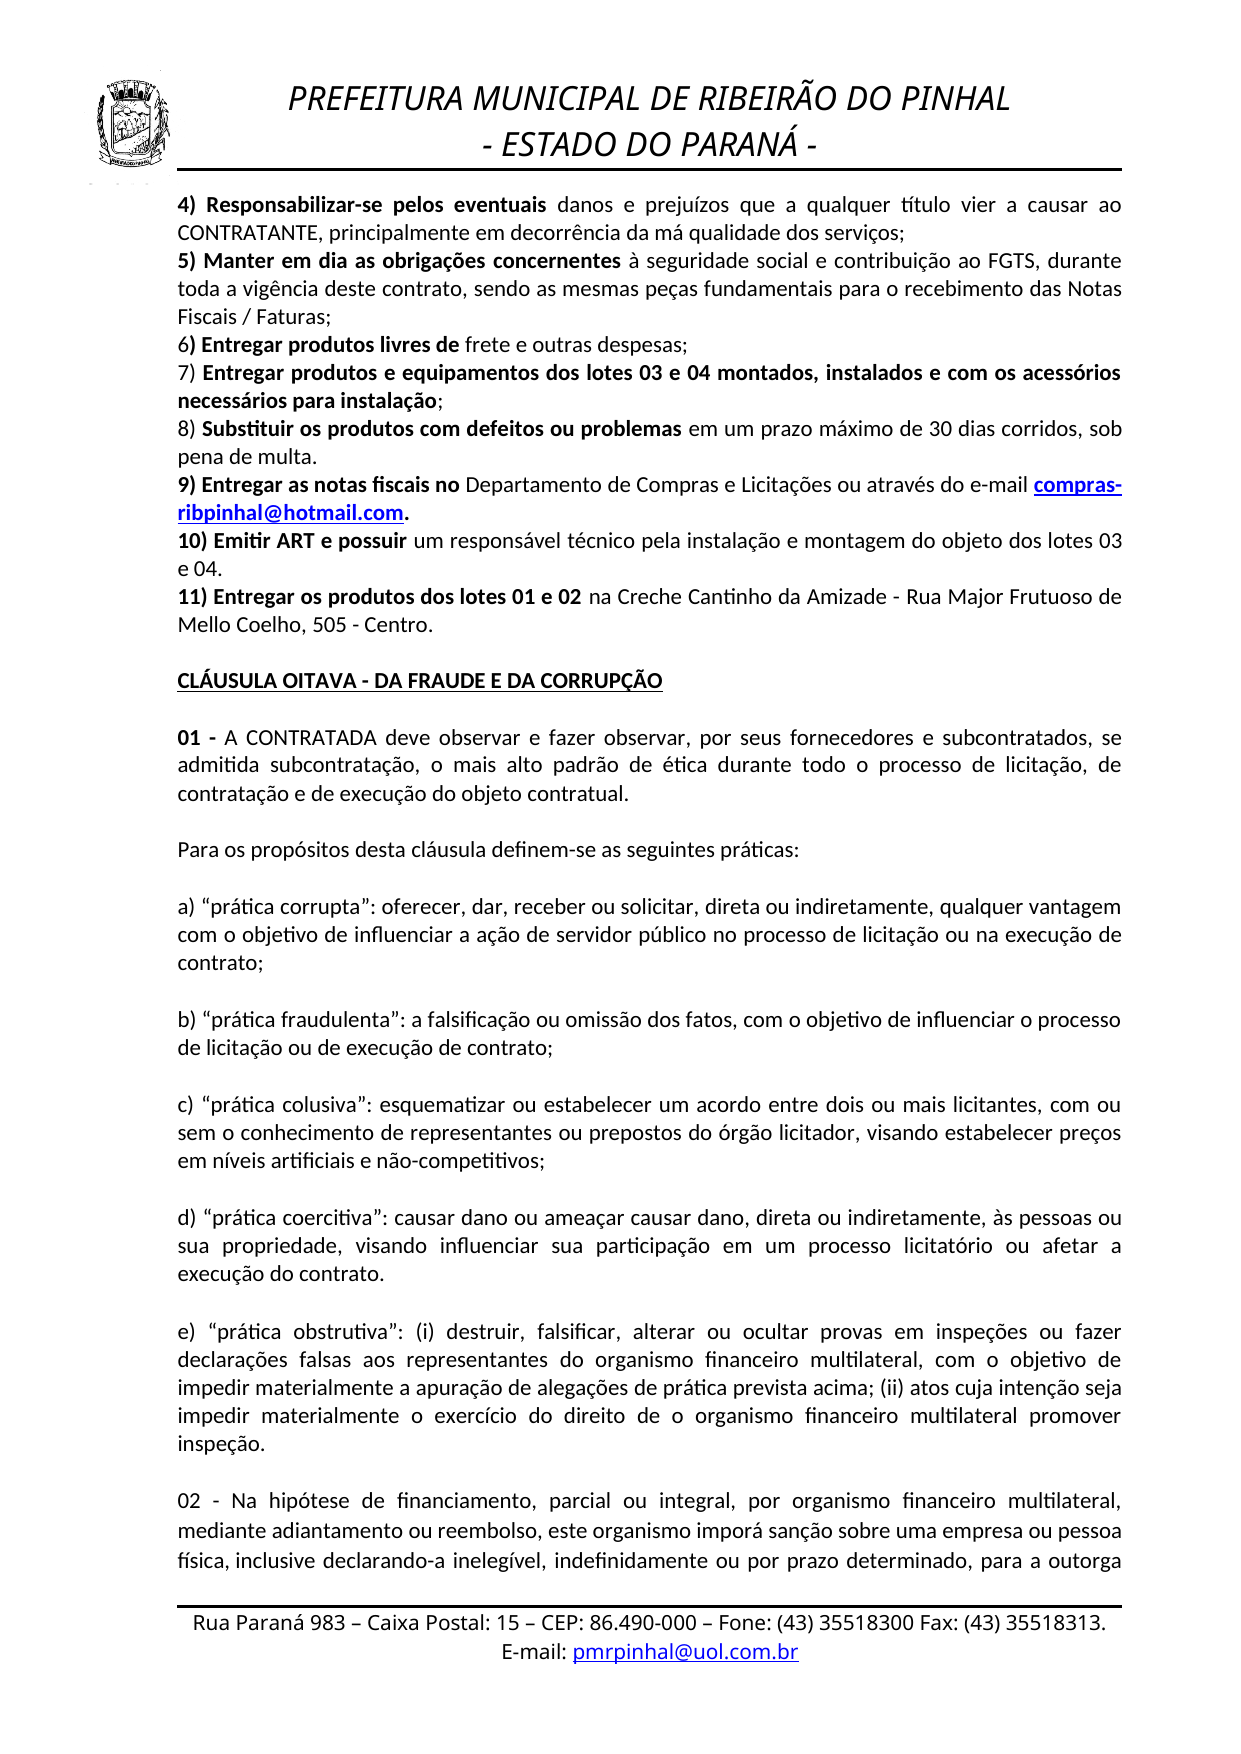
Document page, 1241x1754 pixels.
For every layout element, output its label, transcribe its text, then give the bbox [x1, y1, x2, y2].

text e) “prática obstrutiva”: (i) destruir, falsificar, alterar ou ocultar provas em inspeções ou fazer declarações falsas aos representantes do organismo financeiro multilateral, com o objetivo de impedir materialmente a apuração de alegações de prática prevista acima; (ii) atos cuja intenção seja impedir materialmente o exercício do direito de o organismo financeiro multilateral promover inspeção. [177, 1317, 1122, 1457]
text a) “prática corrupta”: oferecer, dar, receber ou solicitar, direta ou indiretamente, qualquer vantagem com o objetivo de influenciar a ação de servidor público no processo de licitação ou na execução de contrato; [177, 892, 1122, 976]
text Para os propósitos desta cláusula definem-se as seguintes práticas: [177, 835, 1122, 863]
text 6) Entregar produtos livres de frete e outras despesas; [177, 330, 1122, 358]
text 8) Substituir os produtos com defeitos ou problemas em um prazo máximo de 30 dias corridos, sob pena de multa. [177, 414, 1122, 470]
text b) “prática fraudulenta”: a falsificação ou omissão dos fatos, com o objetivo de influenciar o processo de licitação ou de execução de contrato; [177, 1005, 1122, 1061]
text c) “prática colusiva”: esquematizar ou estabelecer um acordo entre dois ou mais licitantes, com ou sem o conhecimento de representantes ou prepostos do órgão licitador, visando estabelecer preços em níveis artificiais e não-competitivos; [177, 1090, 1122, 1174]
text 4) Responsabilizar-se pelos eventuais danos e prejuízos que a qualquer título vier a causar ao CONTRATANTE, principalmente em decorrência da má qualidade dos serviços; [177, 190, 1122, 246]
text CLÁUSULA OITAVA - DA FRAUDE E DA CORRUPÇÃO [177, 667, 1122, 694]
text d) “prática coercitiva”: causar dano ou ameaçar causar dano, direta ou indiretamente, às pessoas ou sua propriedade, visando influenciar sua participação em um processo licitatório ou afetar a execução do contrato. [177, 1203, 1122, 1288]
picture [83, 65, 186, 185]
text 11) Entregar os produtos dos lotes 01 e 02 na Creche Cantinho da Amizade - Rua Major Frutuoso de Mello Coelho, 505 - Centro. [177, 582, 1122, 638]
text 9) Entregar as notas fiscais no Departamento de Compras e Licitações ou através do e-mail compras-ribpinhal@hotmail.com. [177, 470, 1122, 526]
text 01 - A CONTRATADA deve observar e fazer observar, por seus fornecedores e subcontratados, se admitida subcontratação, o mais alto padrão de ética durante todo o processo de licitação, de contratação e de execução do objeto contratual. [177, 723, 1122, 807]
text 5) Manter em dia as obrigações concernentes à seguridade social e contribuição ao FGTS, durante toda a vigência deste contrato, sendo as mesmas peças fundamentais para o recebimento das Notas Fiscais / Faturas; [177, 246, 1122, 330]
text 7) Entregar produtos e equipamentos dos lotes 03 e 04 montados, instalados e com os acessórios necessários para instalação; [177, 358, 1122, 414]
text 10) Emitir ART e possuir um responsável técnico pela instalação e montagem do objeto dos lotes 03 e 04. [177, 526, 1122, 582]
